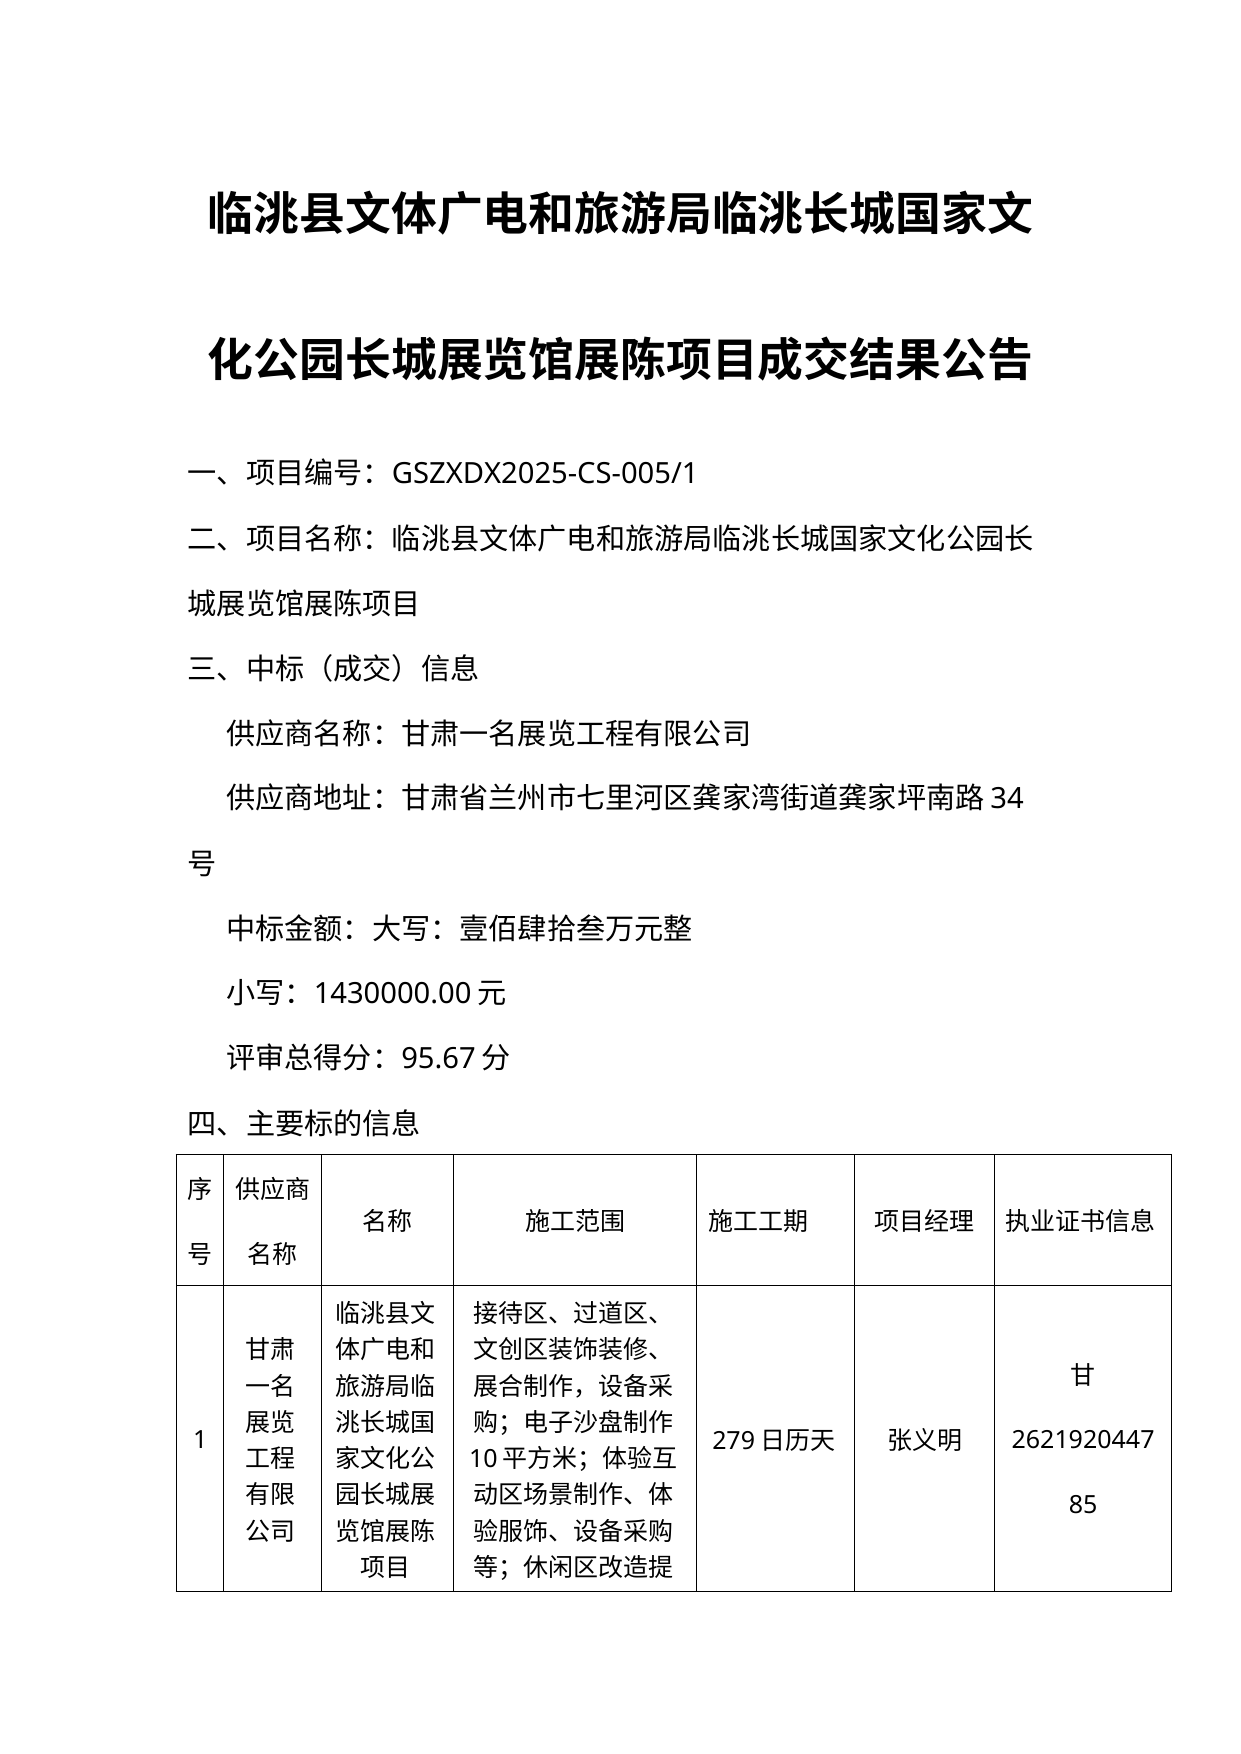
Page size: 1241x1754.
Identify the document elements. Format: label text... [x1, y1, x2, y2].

text 中标金额：大写：壹佰肆拾叁万元整 [187, 894, 1053, 959]
text 三、中标（成交）信息 [187, 634, 1053, 699]
table_header 名称 [322, 1155, 453, 1285]
text 一、项目编号：GSZXDX2025-CS-005/1 [187, 439, 1053, 504]
table_header 施工范围 [454, 1155, 696, 1285]
text 评审总得分：95.67分 [187, 1024, 1053, 1089]
text 二、项目名称：临洮县文体广电和旅游局临洮长城国家文化公园长城展览馆展陈项目 [187, 504, 1053, 634]
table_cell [454, 1286, 696, 1591]
table_cell 279日历天 [697, 1286, 854, 1591]
text 四、主要标的信息 [187, 1089, 1053, 1154]
table_header 项目经理 [855, 1155, 994, 1285]
text 供应商名称：甘肃一名展览工程有限公司 [187, 699, 1053, 764]
text 小写：1430000.00元 [187, 959, 1053, 1024]
table_header 序号 [177, 1155, 223, 1285]
table_cell 张义明 [855, 1286, 994, 1591]
subtitle 临洮县文体广电和旅游局临洮长城国家文化公园长城展览馆展陈项目成交结果公告 [187, 162, 1053, 406]
table_header 施工工期 [697, 1155, 854, 1285]
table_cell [322, 1286, 453, 1591]
table_header 供应商名称 [224, 1155, 321, 1285]
table_cell 1 [177, 1286, 223, 1591]
table_cell 甘262192044785 [995, 1286, 1171, 1591]
text 供应商地址：甘肃省兰州市七里河区龚家湾街道龚家坪南路34号 [187, 764, 1053, 894]
table_cell 甘肃一名展览工程有限公司 [224, 1286, 321, 1591]
table_header 执业证书信息 [995, 1155, 1171, 1285]
